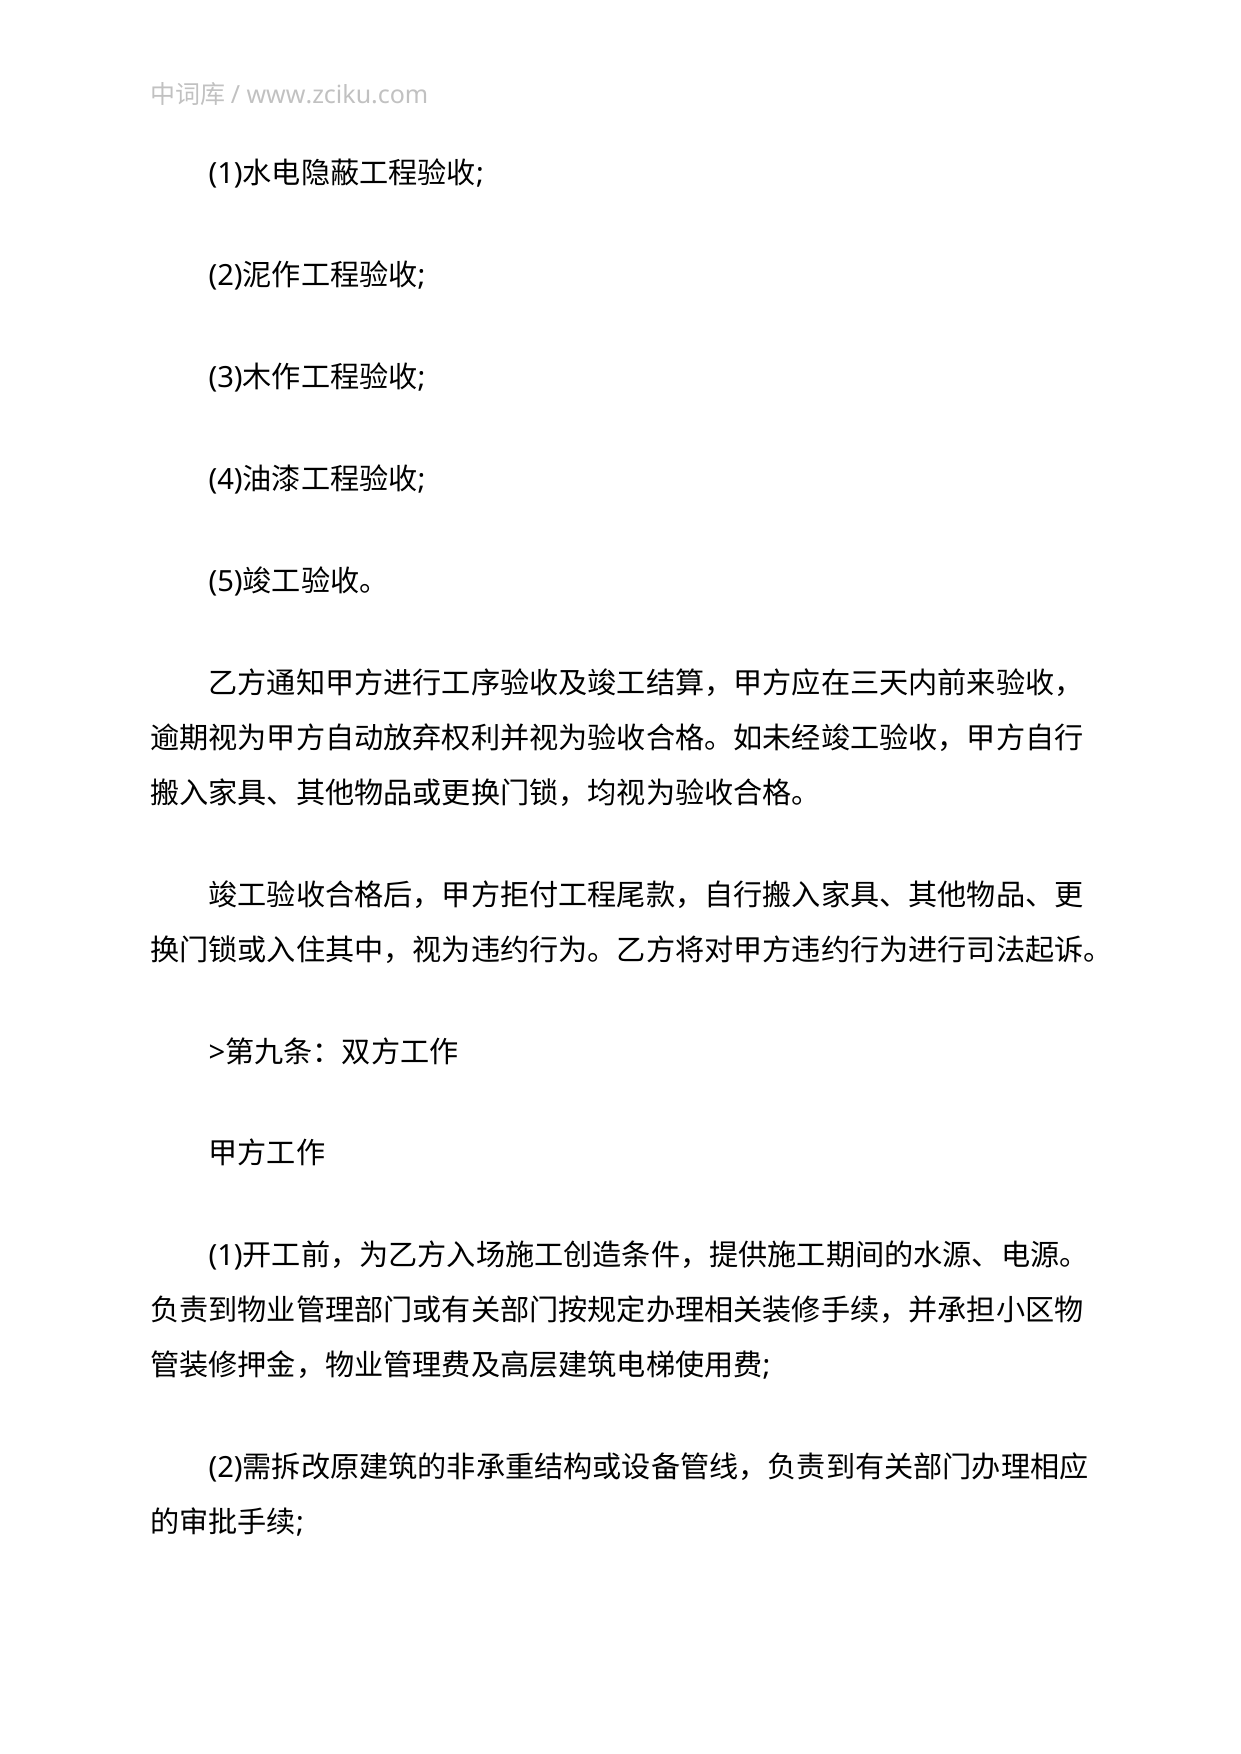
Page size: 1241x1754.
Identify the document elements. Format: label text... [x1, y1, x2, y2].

text >第九条：双方工作 [150, 1028, 1090, 1071]
text (1)开工前，为乙方入场施工创造条件，提供施工期间的水源、电源。负责到物业管理部门或有关部门按规定办理相关装修手续，并承担小区物管装修押金，物业管理费及高层建筑电梯使用费; [150, 1232, 1090, 1384]
text (2)需拆改原建筑的非承重结构或设备管线，负责到有关部门办理相应的审批手续; [150, 1444, 1090, 1541]
text (1)水电隐蔽工程验收; [150, 150, 1090, 192]
text (5)竣工验收。 [150, 558, 1090, 600]
text 竣工验收合格后，甲方拒付工程尾款，自行搬入家具、其他物品、更换门锁或入住其中，视为违约行为。乙方将对甲方违约行为进行司法起诉。 [150, 871, 1090, 969]
text (4)油漆工程验收; [150, 456, 1090, 498]
text 甲方工作 [150, 1130, 1090, 1172]
text (3)木作工程验收; [150, 354, 1090, 396]
text 乙方通知甲方进行工序验收及竣工结算，甲方应在三天内前来验收，逾期视为甲方自动放弃权利并视为验收合格。如未经竣工验收，甲方自行搬入家具、其他物品或更换门锁，均视为验收合格。 [150, 660, 1090, 812]
text (2)泥作工程验收; [150, 252, 1090, 294]
